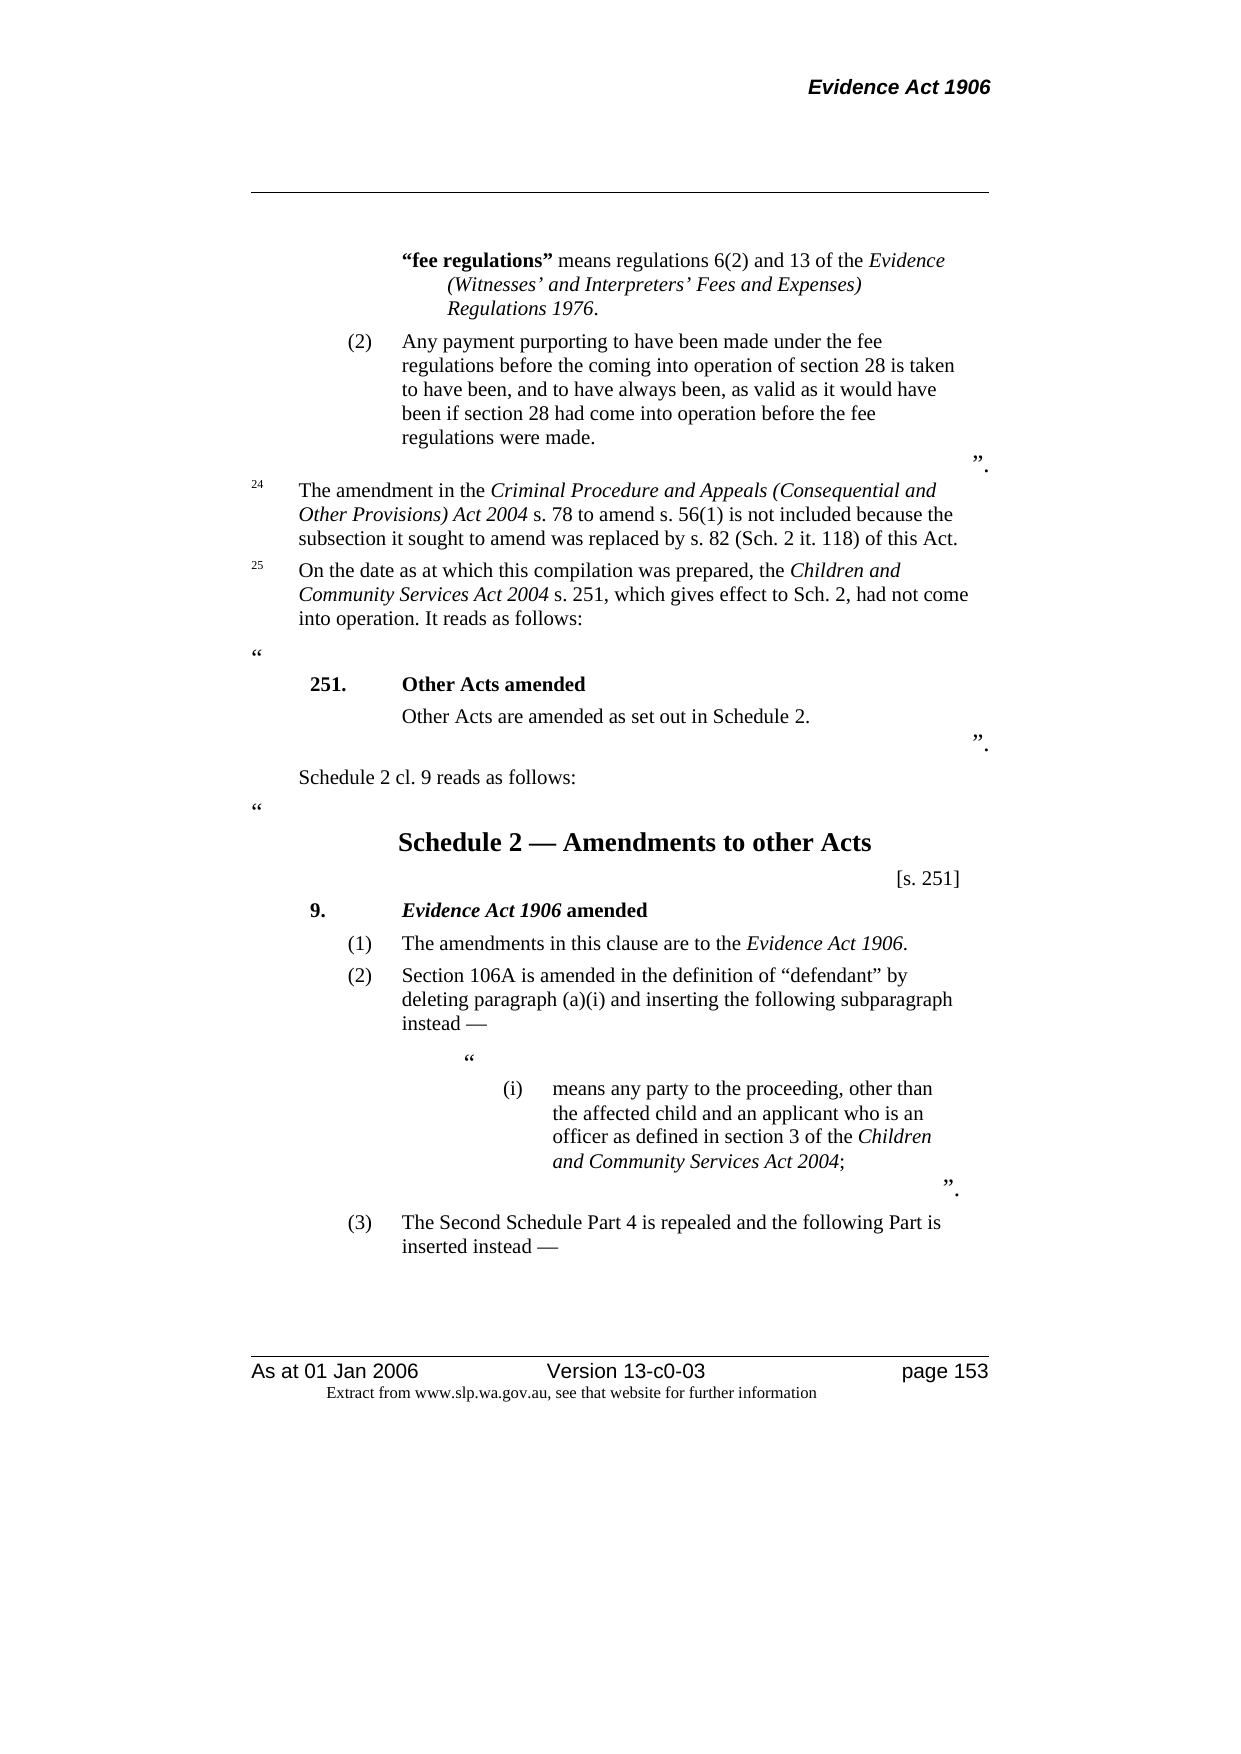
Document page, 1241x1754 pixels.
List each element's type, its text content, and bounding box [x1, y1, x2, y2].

text 25 On the date as at which this compilation was prepared, the Children and Community Services Act 2004 s. 251, which gives effect to Sch. 2, had not come into operation. It reads as follows: [251, 558, 989, 630]
subtitle 9. Evidence Act 1906 amended [310, 898, 960, 922]
text Schedule 2 cl. 9 reads as follows: [251, 765, 989, 789]
text (i) means any party to the proceeding, other than the affected child and an applicant who is an officer as defined in section 3 of the Children and Community Services Act 2004; [463, 1076, 960, 1173]
text Other Acts are amended as set out in Schedule 2. [313, 704, 960, 728]
text “ [251, 643, 989, 672]
subtitle 251. Other Acts amended [310, 672, 960, 696]
text (1) The amendments in this clause are to the Evidence Act 1906. [313, 931, 960, 954]
text (2) Section 106A is amended in the definition of “defendant” by deleting paragraph (a)(i) and inserting the following subparagraph instead — [313, 963, 960, 1035]
text ”. [251, 449, 989, 478]
text ”. [251, 728, 989, 757]
text “ [251, 797, 989, 826]
text (3) The Second Schedule Part 4 is repealed and the following Part is inserted instead — [313, 1210, 960, 1258]
text (2) Any payment purporting to have been made under the fee regulations before the coming into operation of section 28 is taken to have been, and to have always been, as valid as it would have been if section 28 had come into operation before the fee regulations were made. [313, 328, 960, 449]
text [s. 251] [310, 866, 960, 890]
text 24 The amendment in the Criminal Procedure and Appeals (Consequential and Other Provisions) Act 2004 s. 78 to amend s. 56(1) is not included because the subsection it sought to amend was replaced by s. 82 (Sch. 2 it. 118) of this Act. [251, 478, 989, 550]
text “fee regulations” means regulations 6(2) and 13 of the Evidence (Witnesses’ and Interpreters’ Fees and Expenses) Regulations 1976. [369, 248, 960, 320]
subtitle Schedule 2 — Amendments to other Acts [310, 826, 960, 857]
text “ [463, 1048, 989, 1076]
text ”. [251, 1173, 960, 1201]
